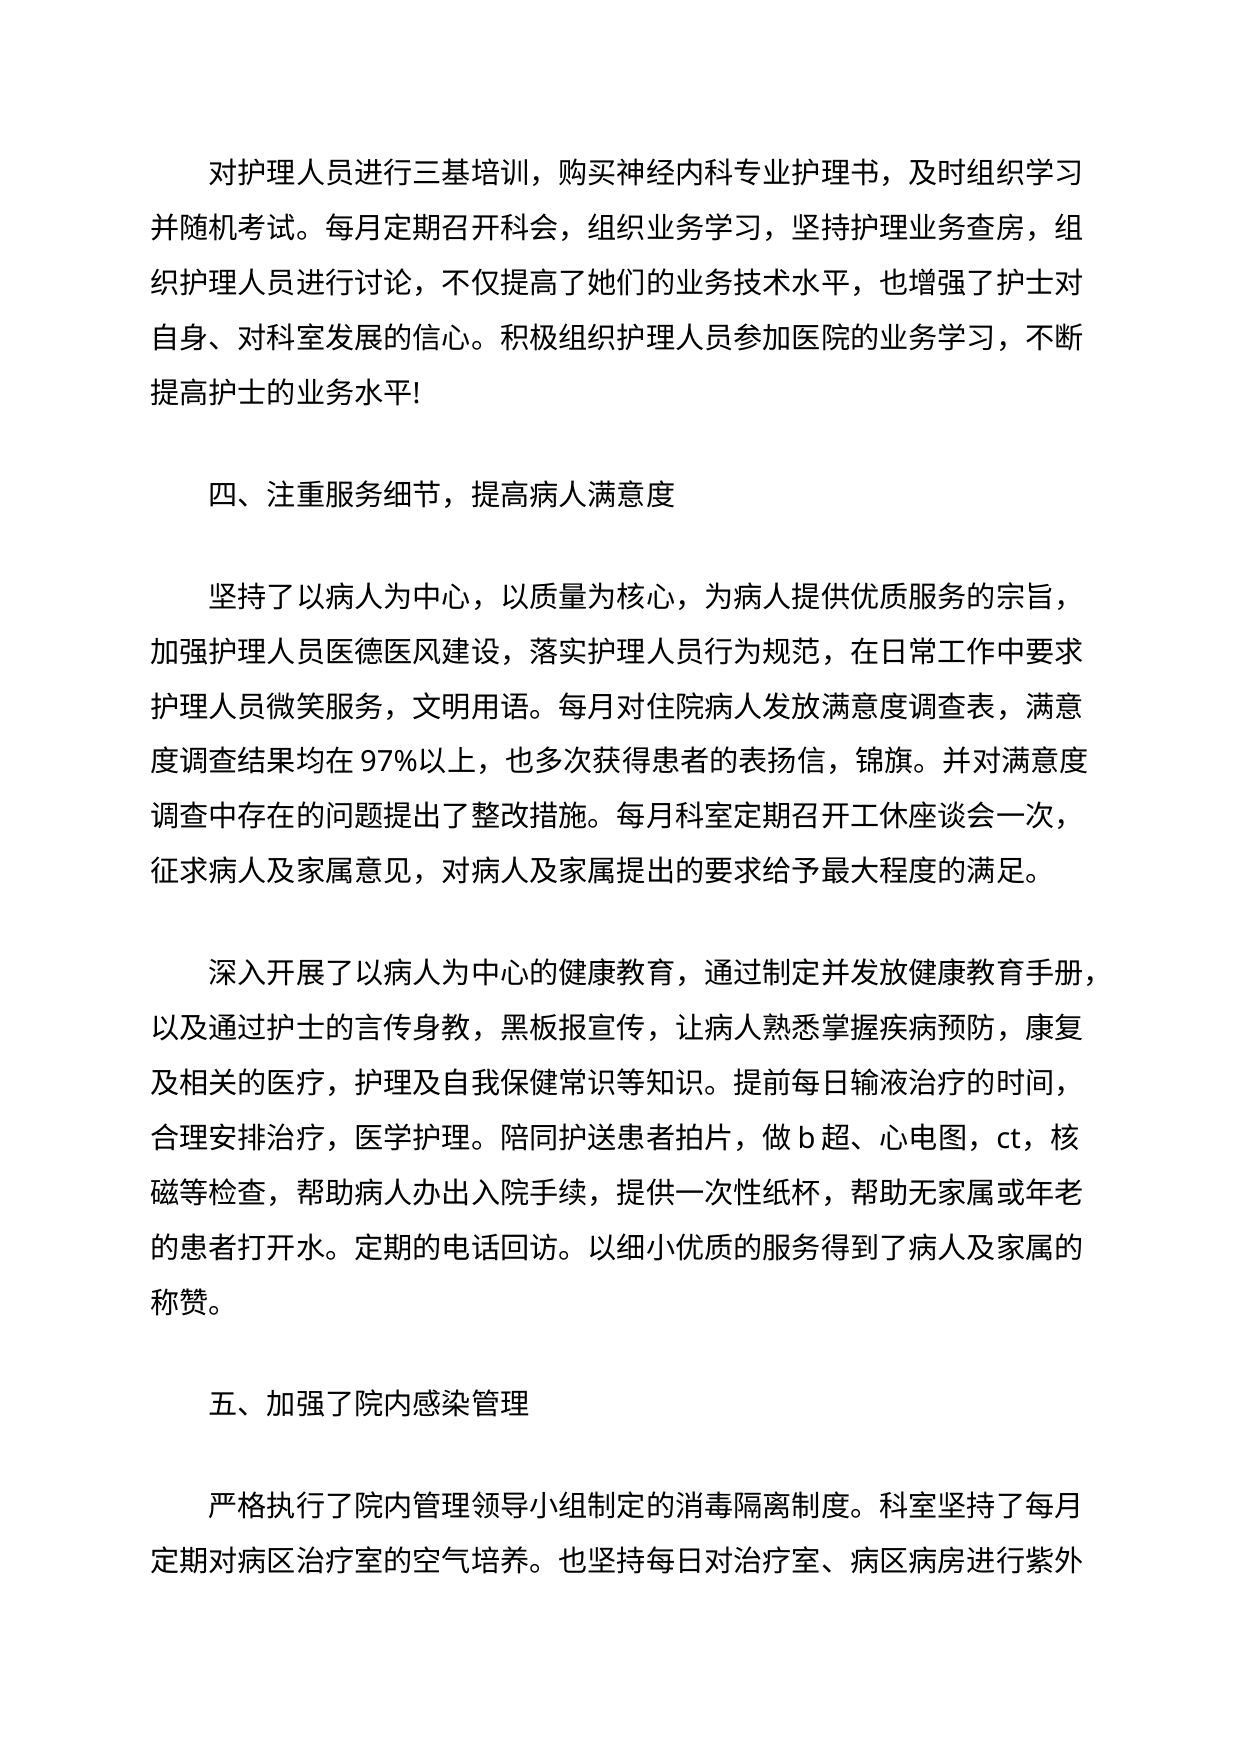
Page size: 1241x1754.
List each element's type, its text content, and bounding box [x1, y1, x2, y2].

text 坚持了以病人为中心，以质量为核心，为病人提供优质服务的宗旨，加强护理人员医德医风建设，落实护理人员行为规范，在日常工作中要求护理人员微笑服务，文明用语。每月对住院病人发放满意度调查表，满意度调查结果均在97%以上，也多次获得患者的表扬信，锦旗。并对满意度调查中存在的问题提出了整改措施。每月科室定期召开工休座谈会一次，征求病人及家属意见，对病人及家属提出的要求给予最大程度的满足。 [150, 573, 1090, 890]
text 对护理人员进行三基培训，购买神经内科专业护理书，及时组织学习并随机考试。每月定期召开科会，组织业务学习，坚持护理业务查房，组织护理人员进行讨论，不仅提高了她们的业务技术水平，也增强了护士对自身、对科室发展的信心。积极组织护理人员参加医院的业务学习，不断提高护士的业务水平! [150, 150, 1090, 412]
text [150, 1483, 1090, 1580]
text 深入开展了以病人为中心的健康教育，通过制定并发放健康教育手册，以及通过护士的言传身教，黑板报宣传，让病人熟悉掌握疾病预防，康复及相关的医疗，护理及自我保健常识等知识。提前每日输液治疗的时间，合理安排治疗，医学护理。陪同护送患者拍片，做b超、心电图，ct，核磁等检查，帮助病人办出入院手续，提供一次性纸杯，帮助无家属或年老的患者打开水。定期的电话回访。以细小优质的服务得到了病人及家属的称赞。 [150, 950, 1090, 1321]
text 五、加强了院内感染管理 [150, 1381, 1090, 1423]
text 四、注重服务细节，提高病人满意度 [150, 472, 1090, 514]
